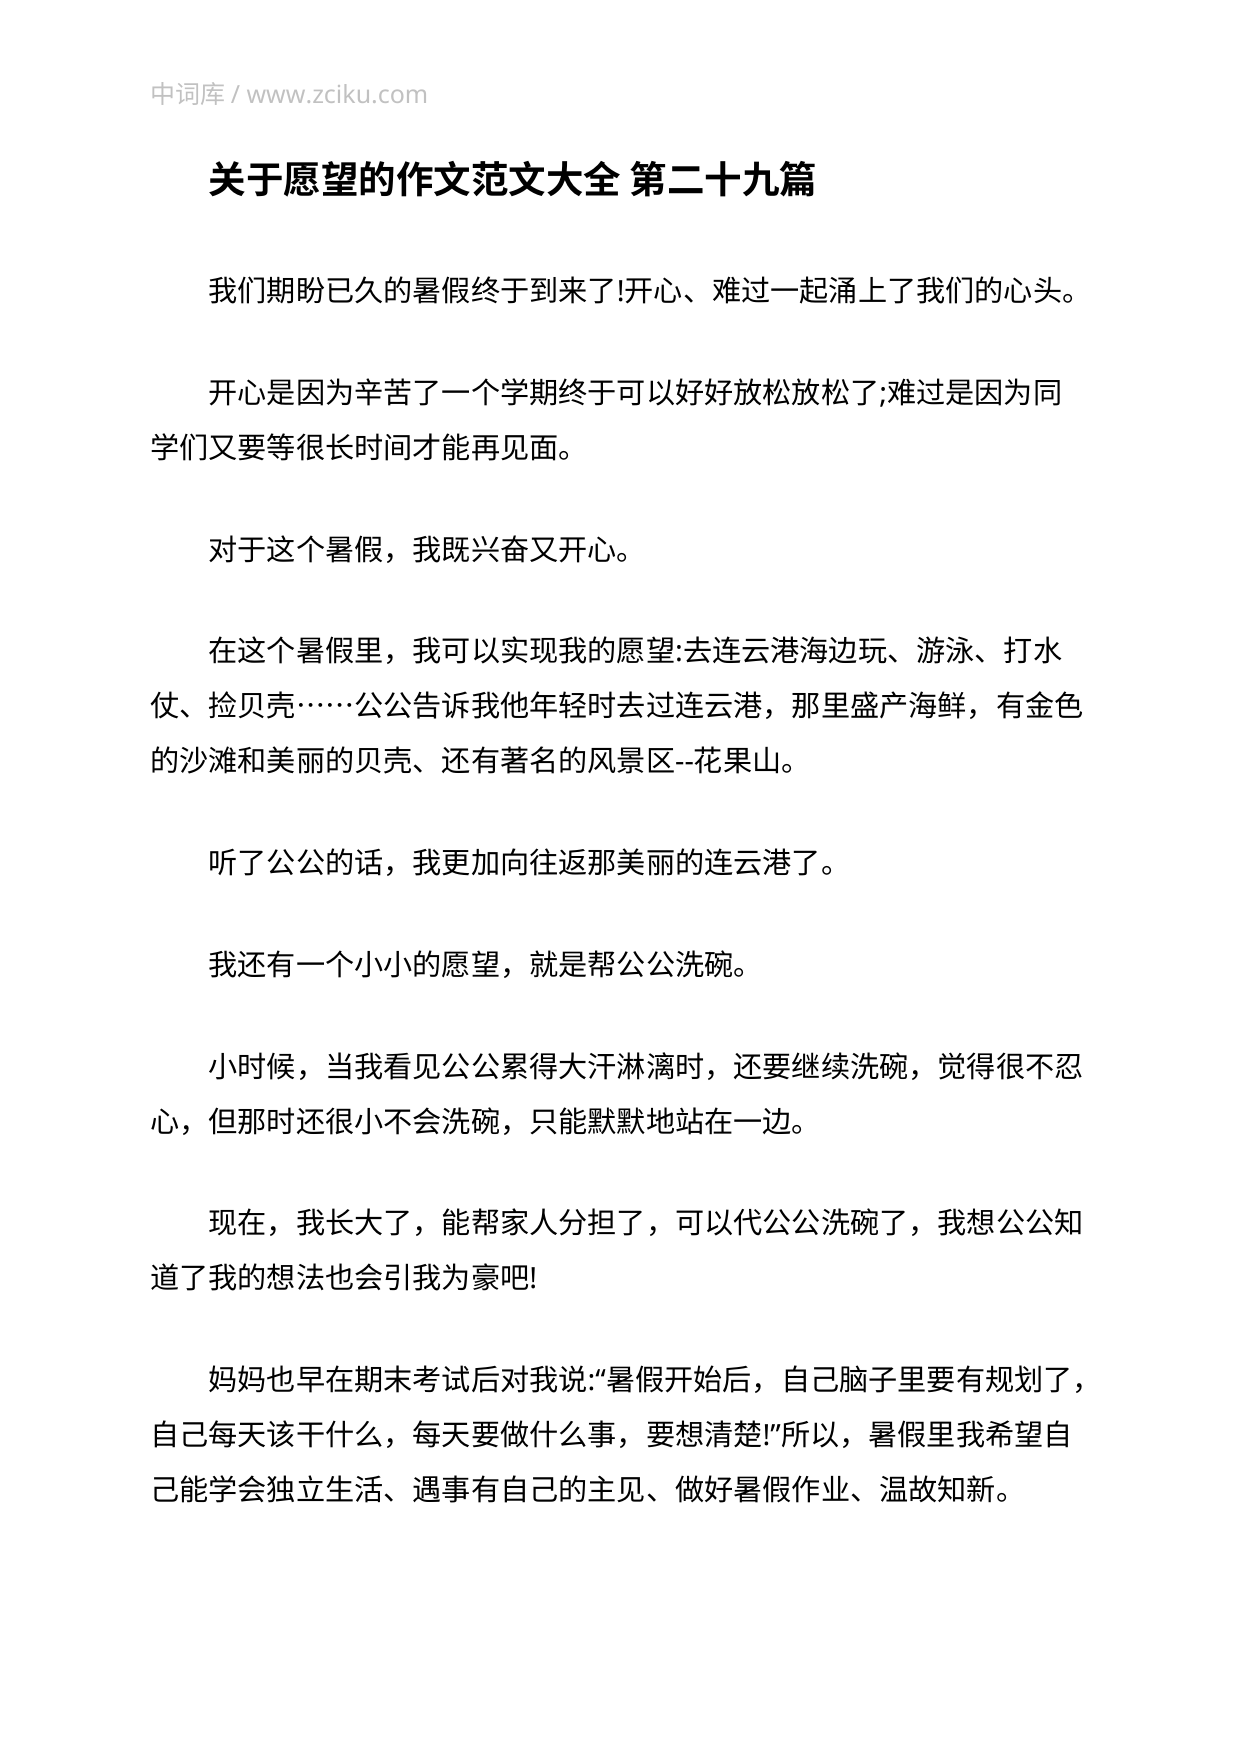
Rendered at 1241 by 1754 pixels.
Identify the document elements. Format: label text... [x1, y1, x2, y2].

text 我们期盼已久的暑假终于到来了!开心、难过一起涌上了我们的心头。 [150, 267, 1090, 310]
text 关于愿望的作文范文大全 第二十九篇 [150, 150, 1090, 204]
text 在这个暑假里，我可以实现我的愿望:去连云港海边玩、游泳、打水仗、捡贝壳……公公告诉我他年轻时去过连云港，那里盛产海鲜，有金色的沙滩和美丽的贝壳、还有著名的风景区--花果山。 [150, 628, 1090, 780]
text 开心是因为辛苦了一个学期终于可以好好放松放松了;难过是因为同学们又要等很长时间才能再见面。 [150, 369, 1090, 467]
text 对于这个暑假，我既兴奋又开心。 [150, 526, 1090, 568]
text 我还有一个小小的愿望，就是帮公公洗碗。 [150, 942, 1090, 984]
text 小时候，当我看见公公累得大汗淋漓时，还要继续洗碗，觉得很不忍心，但那时还很小不会洗碗，只能默默地站在一边。 [150, 1043, 1090, 1141]
text 现在，我长大了，能帮家人分担了，可以代公公洗碗了，我想公公知道了我的想法也会引我为豪吧! [150, 1200, 1090, 1297]
text 妈妈也早在期末考试后对我说:“暑假开始后，自己脑子里要有规划了，自己每天该干什么，每天要做什么事，要想清楚!”所以，暑假里我希望自己能学会独立生活、遇事有自己的主见、做好暑假作业、温故知新。 [150, 1357, 1090, 1509]
text 听了公公的话，我更加向往返那美丽的连云港了。 [150, 840, 1090, 882]
